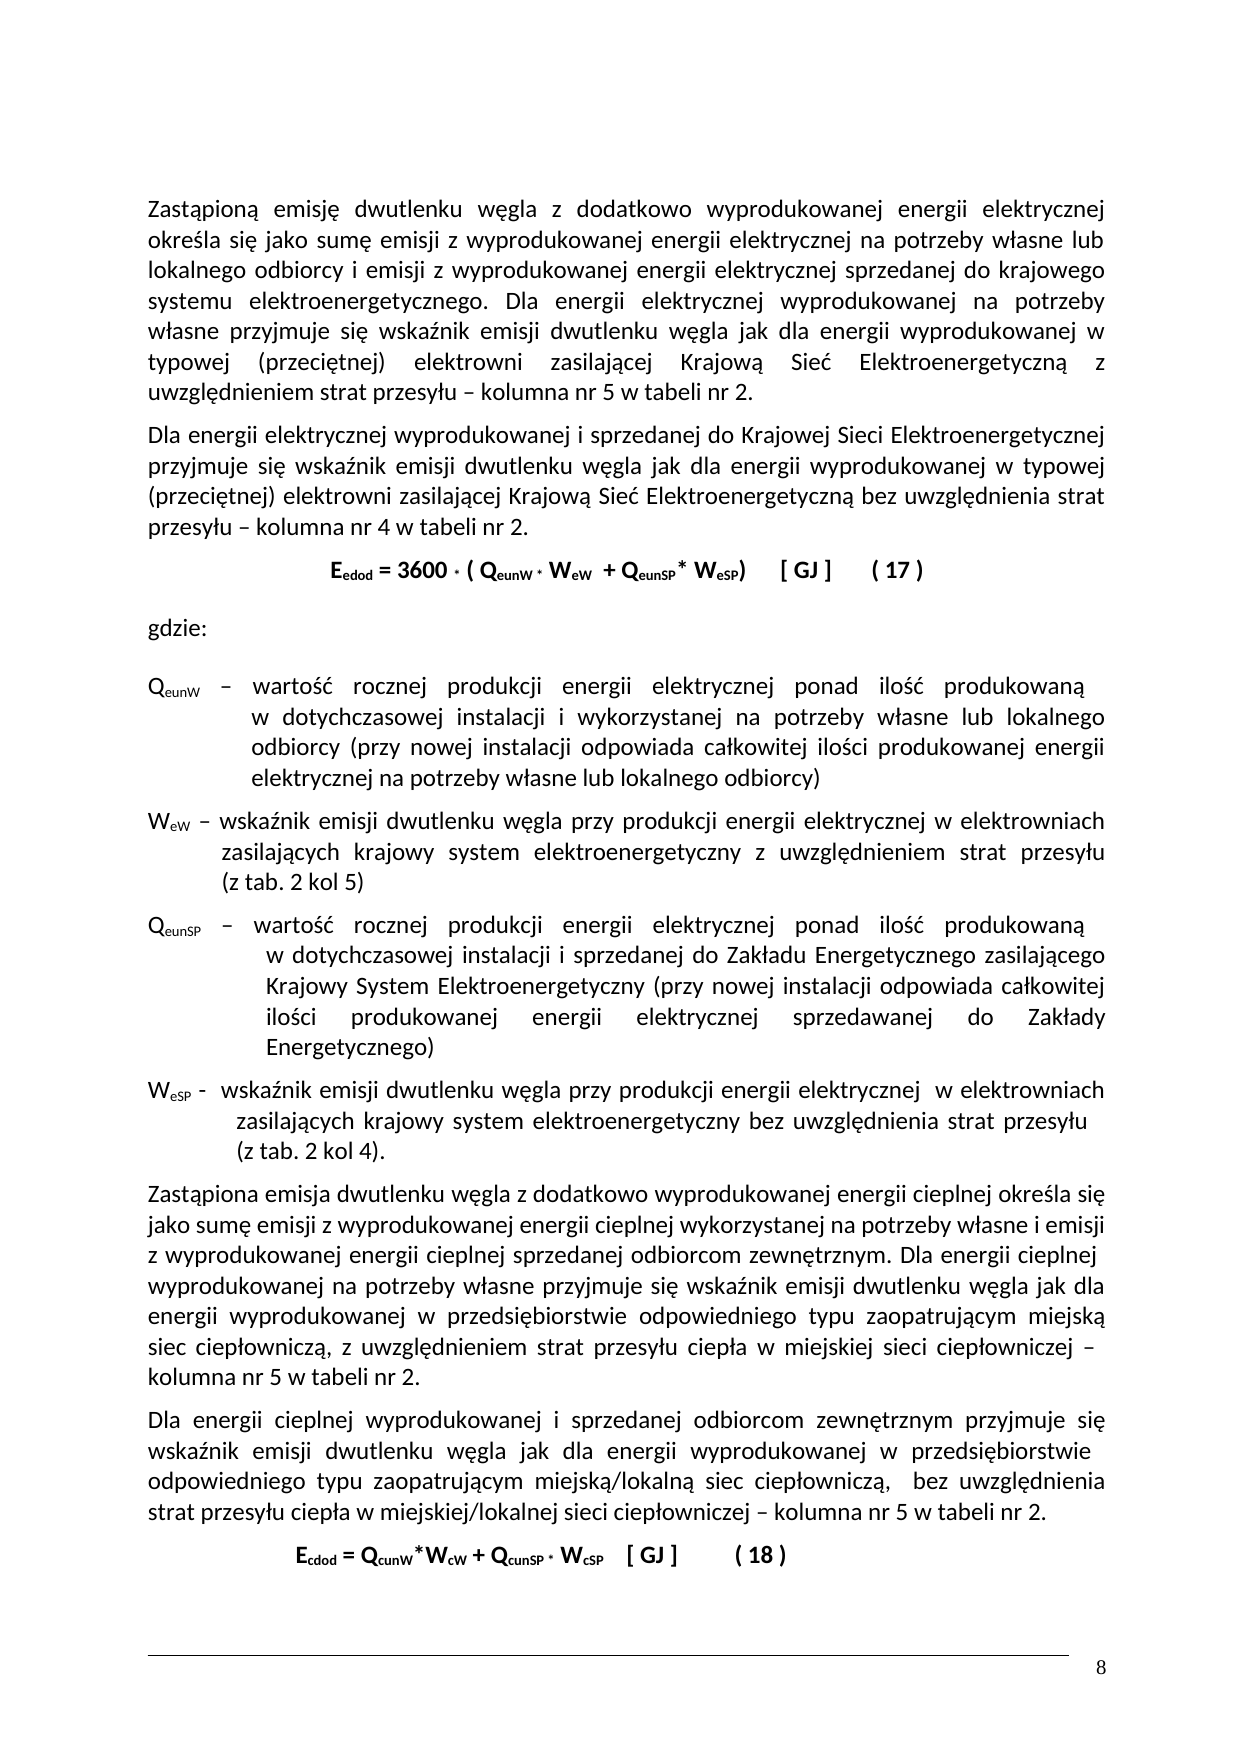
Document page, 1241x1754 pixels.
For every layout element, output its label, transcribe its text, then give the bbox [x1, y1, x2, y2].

text Ecdod = QcunW*WcW + QcunSP * WcSP [ GJ ] ( 18 ) [221, 1539, 1106, 1569]
text Dla energii elektrycznej wyprodukowanej i sprzedanej do Krajowej Sieci Elektroenergetycznej przyjmuje się wskaźnik emisji dwutlenku węgla jak dla energii wyprodukowanej w typowej (przeciętnej) elektrowni zasilającej Krajową Sieć Elektroenergetyczną bez uwzględnienia strat przesyłu – kolumna nr 4 w tabeli nr 2. [148, 419, 1106, 542]
text Eedod = 3600 * ( QeunW * WeW + QeunSP* WeSP) [ GJ ] ( 17 ) [148, 554, 1106, 584]
text QeunSP – wartość rocznej produkcji energii elektrycznej ponad ilość produkowaną w dotychczasowej instalacji i sprzedanej do Zakładu Energetycznego zasilającego Krajowy System Elektroenergetyczny (przy nowej instalacji odpowiada całkowitej ilości produkowanej energii elektrycznej sprzedawanej do Zakłady Energetycznego) [148, 909, 1106, 1062]
text QeunW – wartość rocznej produkcji energii elektrycznej ponad ilość produkowaną w dotychczasowej instalacji i wykorzystanej na potrzeby własne lub lokalnego odbiorcy (przy nowej instalacji odpowiada całkowitej ilości produkowanej energii elektrycznej na potrzeby własne lub lokalnego odbiorcy) [148, 671, 1106, 793]
text Dla energii cieplnej wyprodukowanej i sprzedanej odbiorcom zewnętrznym przyjmuje się wskaźnik emisji dwutlenku węgla jak dla energii wyprodukowanej w przedsiębiorstwie odpowiedniego typu zaopatrującym miejską/lokalną siec ciepłowniczą, bez uwzględnienia strat przesyłu ciepła w miejskiej/lokalnej sieci ciepłowniczej – kolumna nr 5 w tabeli nr 2. [148, 1404, 1106, 1527]
text Zastąpioną emisję dwutlenku węgla z dodatkowo wyprodukowanej energii elektrycznej określa się jako sumę emisji z wyprodukowanej energii elektrycznej na potrzeby własne lub lokalnego odbiorcy i emisji z wyprodukowanej energii elektrycznej sprzedanej do krajowego systemu elektroenergetycznego. Dla energii elektrycznej wyprodukowanej na potrzeby własne przyjmuje się wskaźnik emisji dwutlenku węgla jak dla energii wyprodukowanej w typowej (przeciętnej) elektrowni zasilającej Krajową Sieć Elektroenergetyczną z uwzględnieniem strat przesyłu – kolumna nr 5 w tabeli nr 2. [148, 193, 1106, 407]
text WeSP - wskaźnik emisji dwutlenku węgla przy produkcji energii elektrycznej w elektrowniach zasilających krajowy system elektroenergetyczny bez uwzględnienia strat przesyłu (z tab. 2 kol 4). [148, 1074, 1106, 1166]
text gdzie: [148, 612, 1106, 643]
text Zastąpiona emisja dwutlenku węgla z dodatkowo wyprodukowanej energii cieplnej określa się jako sumę emisji z wyprodukowanej energii cieplnej wykorzystanej na potrzeby własne i emisji z wyprodukowanej energii cieplnej sprzedanej odbiorcom zewnętrznym. Dla energii cieplnej wyprodukowanej na potrzeby własne przyjmuje się wskaźnik emisji dwutlenku węgla jak dla energii wyprodukowanej w przedsiębiorstwie odpowiedniego typu zaopatrującym miejską siec ciepłowniczą, z uwzględnieniem strat przesyłu ciepła w miejskiej sieci ciepłowniczej – kolumna nr 5 w tabeli nr 2. [148, 1178, 1106, 1392]
text WeW – wskaźnik emisji dwutlenku węgla przy produkcji energii elektrycznej w elektrowniach zasilających krajowy system elektroenergetyczny z uwzględnieniem strat przesyłu (z tab. 2 kol 5) [148, 805, 1106, 897]
